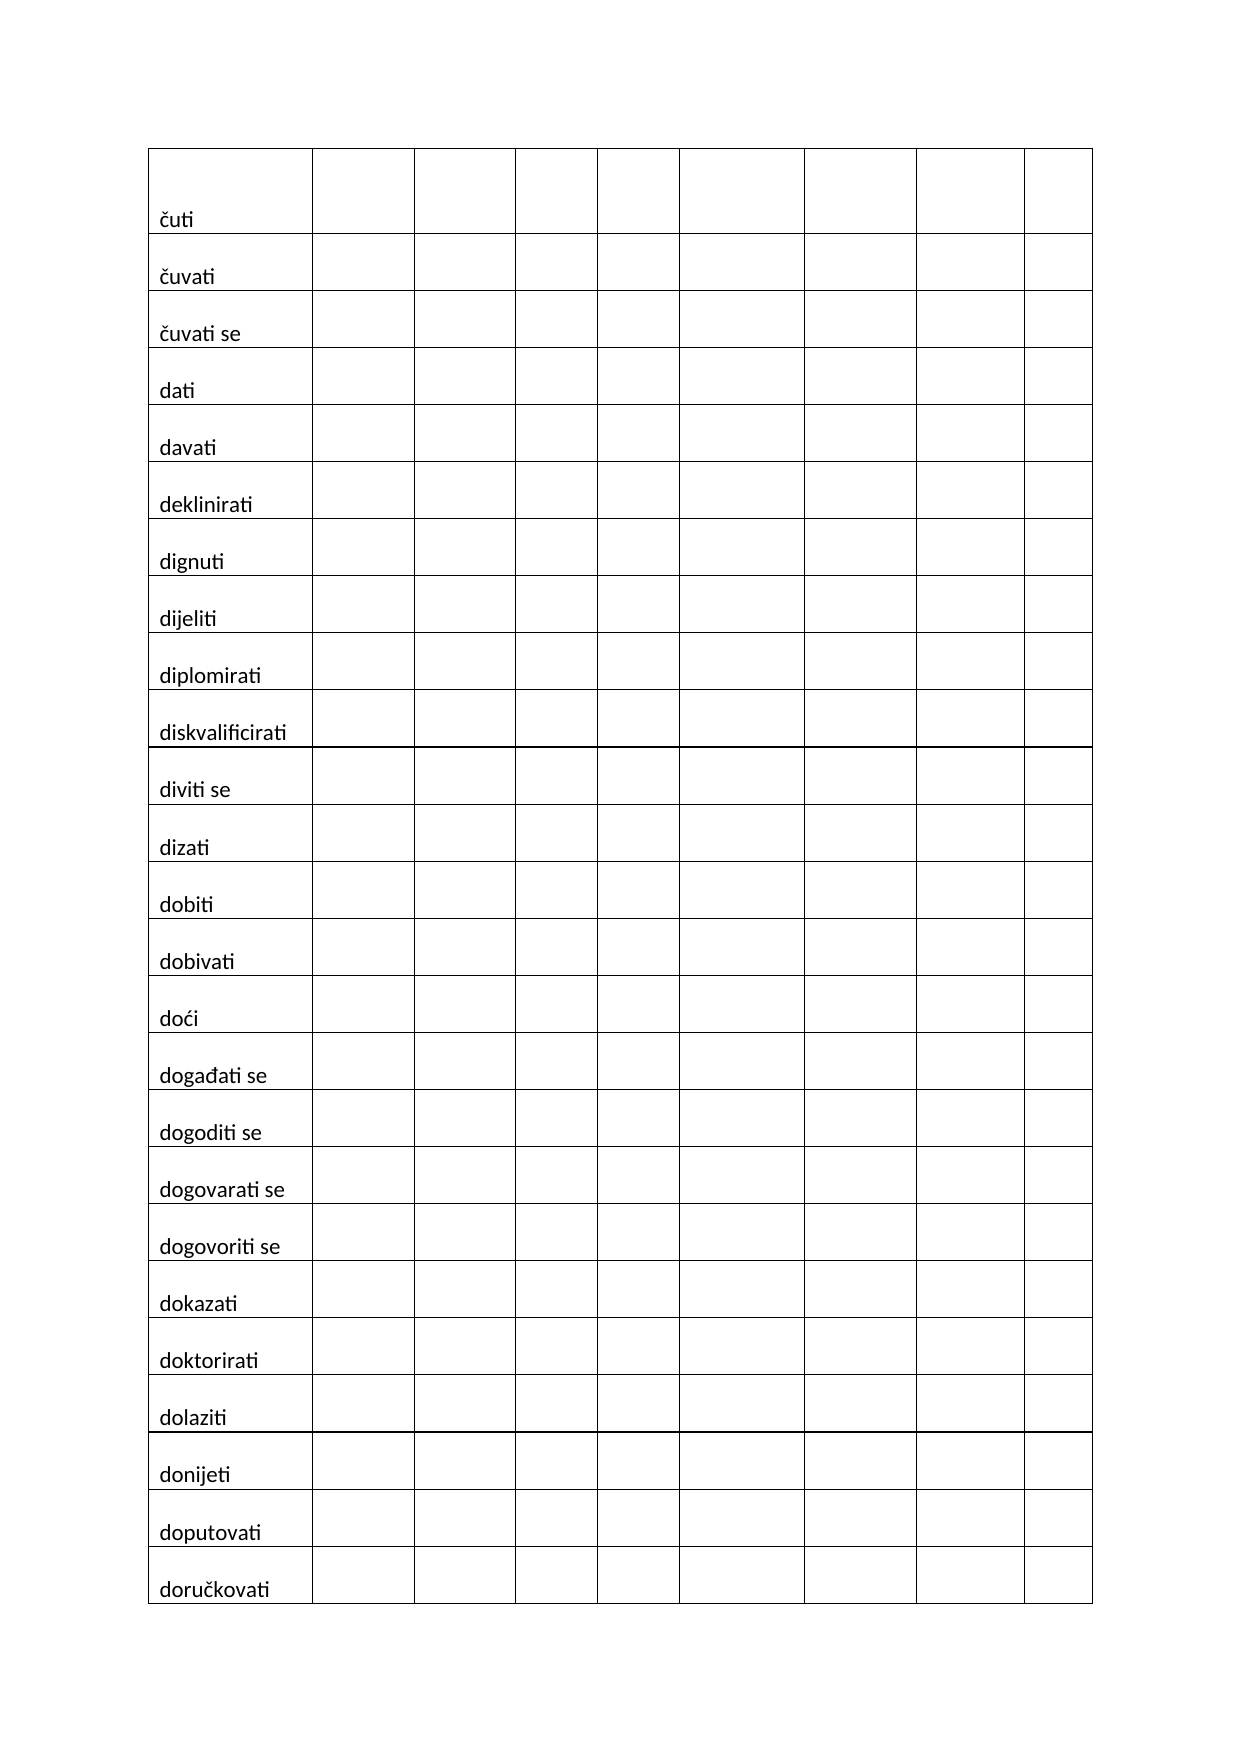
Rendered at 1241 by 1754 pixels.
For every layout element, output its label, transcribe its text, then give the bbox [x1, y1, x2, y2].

table_cell dati [149, 348, 312, 404]
table_cell [598, 919, 679, 975]
table_cell doputovati [149, 1490, 312, 1546]
table_cell [917, 234, 1024, 290]
table_cell [917, 805, 1024, 861]
table_cell [805, 149, 916, 233]
table_cell [516, 919, 597, 975]
table_cell [516, 348, 597, 404]
table_cell [598, 519, 679, 575]
table_cell [805, 1147, 916, 1203]
table_cell [805, 1261, 916, 1317]
table_cell [598, 1547, 679, 1603]
table_cell [313, 576, 414, 632]
table_cell [680, 519, 804, 575]
table_cell [680, 748, 804, 803]
table_cell [516, 862, 597, 918]
table_cell [805, 291, 916, 347]
table_cell [313, 519, 414, 575]
table_cell dogovoriti se [149, 1204, 312, 1260]
table_cell [598, 149, 679, 233]
table_cell [313, 1318, 414, 1374]
table_cell [680, 1261, 804, 1317]
table_cell [598, 291, 679, 347]
table_cell dignuti [149, 519, 312, 575]
table_cell [680, 690, 804, 746]
table_cell [1025, 976, 1092, 1032]
table_cell [917, 1318, 1024, 1374]
table_cell [516, 1433, 597, 1488]
table_cell [1025, 862, 1092, 918]
table_cell davati [149, 405, 312, 461]
table_cell čuvati [149, 234, 312, 290]
table_cell [516, 405, 597, 461]
table_cell [680, 1033, 804, 1089]
table_cell [516, 633, 597, 689]
table_cell [917, 633, 1024, 689]
table_cell [1025, 1490, 1092, 1546]
table_cell [598, 1318, 679, 1374]
table_cell [917, 1033, 1024, 1089]
table_cell deklinirati [149, 462, 312, 518]
table_cell [1025, 149, 1092, 233]
table_cell [516, 291, 597, 347]
table_cell [1025, 1261, 1092, 1317]
table_cell [313, 862, 414, 918]
table_cell [516, 1204, 597, 1260]
table_cell dizati [149, 805, 312, 861]
table_cell [415, 805, 515, 861]
table_cell [415, 348, 515, 404]
table_cell [415, 1318, 515, 1374]
table_cell [516, 149, 597, 233]
table_cell [680, 862, 804, 918]
table_cell [805, 633, 916, 689]
table_cell [598, 748, 679, 803]
table_cell [680, 1090, 804, 1146]
table_cell [1025, 633, 1092, 689]
table_cell [516, 1490, 597, 1546]
table_cell [313, 805, 414, 861]
table_cell [680, 1547, 804, 1603]
table_cell [917, 1433, 1024, 1488]
table_cell [1025, 519, 1092, 575]
table_cell [415, 1375, 515, 1431]
table_cell [805, 919, 916, 975]
table_cell [917, 1490, 1024, 1546]
table_cell [516, 234, 597, 290]
table_cell [1025, 1318, 1092, 1374]
table_cell [415, 919, 515, 975]
table_cell [917, 862, 1024, 918]
table_cell [415, 633, 515, 689]
table_cell [598, 1090, 679, 1146]
table_cell [313, 748, 414, 803]
table_cell [516, 1547, 597, 1603]
table_cell [917, 291, 1024, 347]
table_cell [415, 1490, 515, 1546]
table_cell čuti [149, 149, 312, 233]
table_cell [516, 1261, 597, 1317]
table_cell [415, 1433, 515, 1488]
table_cell [415, 149, 515, 233]
table_cell [598, 1147, 679, 1203]
table_cell [917, 519, 1024, 575]
table_cell [1025, 576, 1092, 632]
table_cell [1025, 348, 1092, 404]
table_cell [415, 976, 515, 1032]
table_cell [917, 1090, 1024, 1146]
table_cell [805, 405, 916, 461]
table_cell [598, 1204, 679, 1260]
table_cell [598, 805, 679, 861]
table_cell [917, 1204, 1024, 1260]
table_cell dogoditi se [149, 1090, 312, 1146]
table_cell [313, 405, 414, 461]
table_cell [415, 405, 515, 461]
table_cell [805, 576, 916, 632]
table_cell [680, 1490, 804, 1546]
table_cell [1025, 1147, 1092, 1203]
table_cell [313, 1375, 414, 1431]
table_cell [313, 633, 414, 689]
table_cell [680, 234, 804, 290]
table_cell [805, 748, 916, 803]
table_cell [415, 1090, 515, 1146]
table_cell [415, 748, 515, 803]
table_cell [1025, 1090, 1092, 1146]
table_cell [415, 862, 515, 918]
table_cell [680, 462, 804, 518]
table_cell [1025, 1433, 1092, 1488]
table_cell donijeti [149, 1433, 312, 1488]
table_cell [415, 519, 515, 575]
table_cell [313, 149, 414, 233]
table_cell [415, 1547, 515, 1603]
table_cell [917, 919, 1024, 975]
table_cell [516, 1090, 597, 1146]
table_cell [415, 1204, 515, 1260]
table_cell [805, 690, 916, 746]
table_cell [917, 462, 1024, 518]
table_cell doručkovati [149, 1547, 312, 1603]
table_cell [805, 1433, 916, 1488]
table_cell [415, 1261, 515, 1317]
table_cell [598, 1433, 679, 1488]
table_cell [680, 1375, 804, 1431]
table_cell [805, 1375, 916, 1431]
table_cell [917, 1261, 1024, 1317]
table_cell [1025, 805, 1092, 861]
table_cell [313, 1490, 414, 1546]
table_cell [516, 1033, 597, 1089]
table_cell [598, 1375, 679, 1431]
table_cell [598, 576, 679, 632]
table_cell [1025, 462, 1092, 518]
table_cell [917, 1547, 1024, 1603]
table_cell [415, 291, 515, 347]
table_cell [805, 862, 916, 918]
table_cell [1025, 919, 1092, 975]
table_cell [415, 690, 515, 746]
table_cell [917, 1375, 1024, 1431]
table_cell dobiti [149, 862, 312, 918]
table_cell [917, 149, 1024, 233]
table_cell diskvalificirati [149, 690, 312, 746]
table_cell [313, 1547, 414, 1603]
table_cell [680, 1433, 804, 1488]
table_cell [805, 1547, 916, 1603]
table_cell [917, 748, 1024, 803]
table_cell [1025, 1375, 1092, 1431]
table_cell [313, 1433, 414, 1488]
table_cell [516, 748, 597, 803]
table_cell [805, 1490, 916, 1546]
table_cell [598, 1261, 679, 1317]
table_cell [598, 1033, 679, 1089]
table_cell [598, 348, 679, 404]
table_cell [313, 1147, 414, 1203]
table_cell [680, 1147, 804, 1203]
table_cell [805, 976, 916, 1032]
table_cell [1025, 748, 1092, 803]
table_cell [680, 149, 804, 233]
table_cell [598, 234, 679, 290]
table_cell [313, 1090, 414, 1146]
table_cell [1025, 690, 1092, 746]
table_cell dolaziti [149, 1375, 312, 1431]
table_cell doktorirati [149, 1318, 312, 1374]
table_cell [313, 1033, 414, 1089]
table_cell [598, 405, 679, 461]
table_cell [805, 348, 916, 404]
table_cell [680, 919, 804, 975]
table_cell [516, 576, 597, 632]
table_cell [805, 1318, 916, 1374]
table_cell diplomirati [149, 633, 312, 689]
table_cell [415, 234, 515, 290]
table_cell [313, 291, 414, 347]
table_cell [805, 462, 916, 518]
table_cell [415, 576, 515, 632]
table_cell [313, 462, 414, 518]
table_cell dijeliti [149, 576, 312, 632]
table_cell [415, 1033, 515, 1089]
table_cell dokazati [149, 1261, 312, 1317]
table_cell [805, 1090, 916, 1146]
table_cell [415, 462, 515, 518]
table_cell [313, 919, 414, 975]
table_cell [805, 519, 916, 575]
table_cell [680, 291, 804, 347]
table_cell događati se [149, 1033, 312, 1089]
table_cell dogovarati se [149, 1147, 312, 1203]
table_cell [598, 1490, 679, 1546]
table_cell [598, 633, 679, 689]
table_cell [313, 690, 414, 746]
table_cell [313, 348, 414, 404]
table_cell [516, 519, 597, 575]
table_cell [917, 976, 1024, 1032]
table_cell [598, 690, 679, 746]
table_cell [1025, 291, 1092, 347]
table_cell [680, 633, 804, 689]
table_cell [1025, 234, 1092, 290]
table_cell [1025, 405, 1092, 461]
table_cell [680, 405, 804, 461]
table_cell [313, 234, 414, 290]
table_cell [516, 1147, 597, 1203]
table_cell [805, 1204, 916, 1260]
table_cell [917, 576, 1024, 632]
table_cell [680, 976, 804, 1032]
table_cell [1025, 1204, 1092, 1260]
table_cell [415, 1147, 515, 1203]
table_cell [516, 1318, 597, 1374]
table_cell dobivati [149, 919, 312, 975]
table_cell [680, 1204, 804, 1260]
table_cell [680, 348, 804, 404]
table_cell [516, 805, 597, 861]
table_cell doći [149, 976, 312, 1032]
table_cell [516, 690, 597, 746]
table_cell [313, 1204, 414, 1260]
table_cell [917, 348, 1024, 404]
table_cell [313, 976, 414, 1032]
table_cell čuvati se [149, 291, 312, 347]
table_cell [805, 805, 916, 861]
table_cell [805, 234, 916, 290]
table_cell [680, 576, 804, 632]
table_cell [680, 1318, 804, 1374]
table_cell [917, 1147, 1024, 1203]
table_cell [516, 462, 597, 518]
table_cell [805, 1033, 916, 1089]
table_cell diviti se [149, 748, 312, 803]
table_cell [516, 1375, 597, 1431]
table_cell [598, 976, 679, 1032]
table_cell [1025, 1547, 1092, 1603]
table_cell [680, 805, 804, 861]
table_cell [516, 976, 597, 1032]
table_cell [917, 405, 1024, 461]
table_cell [313, 1261, 414, 1317]
table_cell [1025, 1033, 1092, 1089]
table_cell [598, 462, 679, 518]
table_cell [917, 690, 1024, 746]
table_cell [598, 862, 679, 918]
